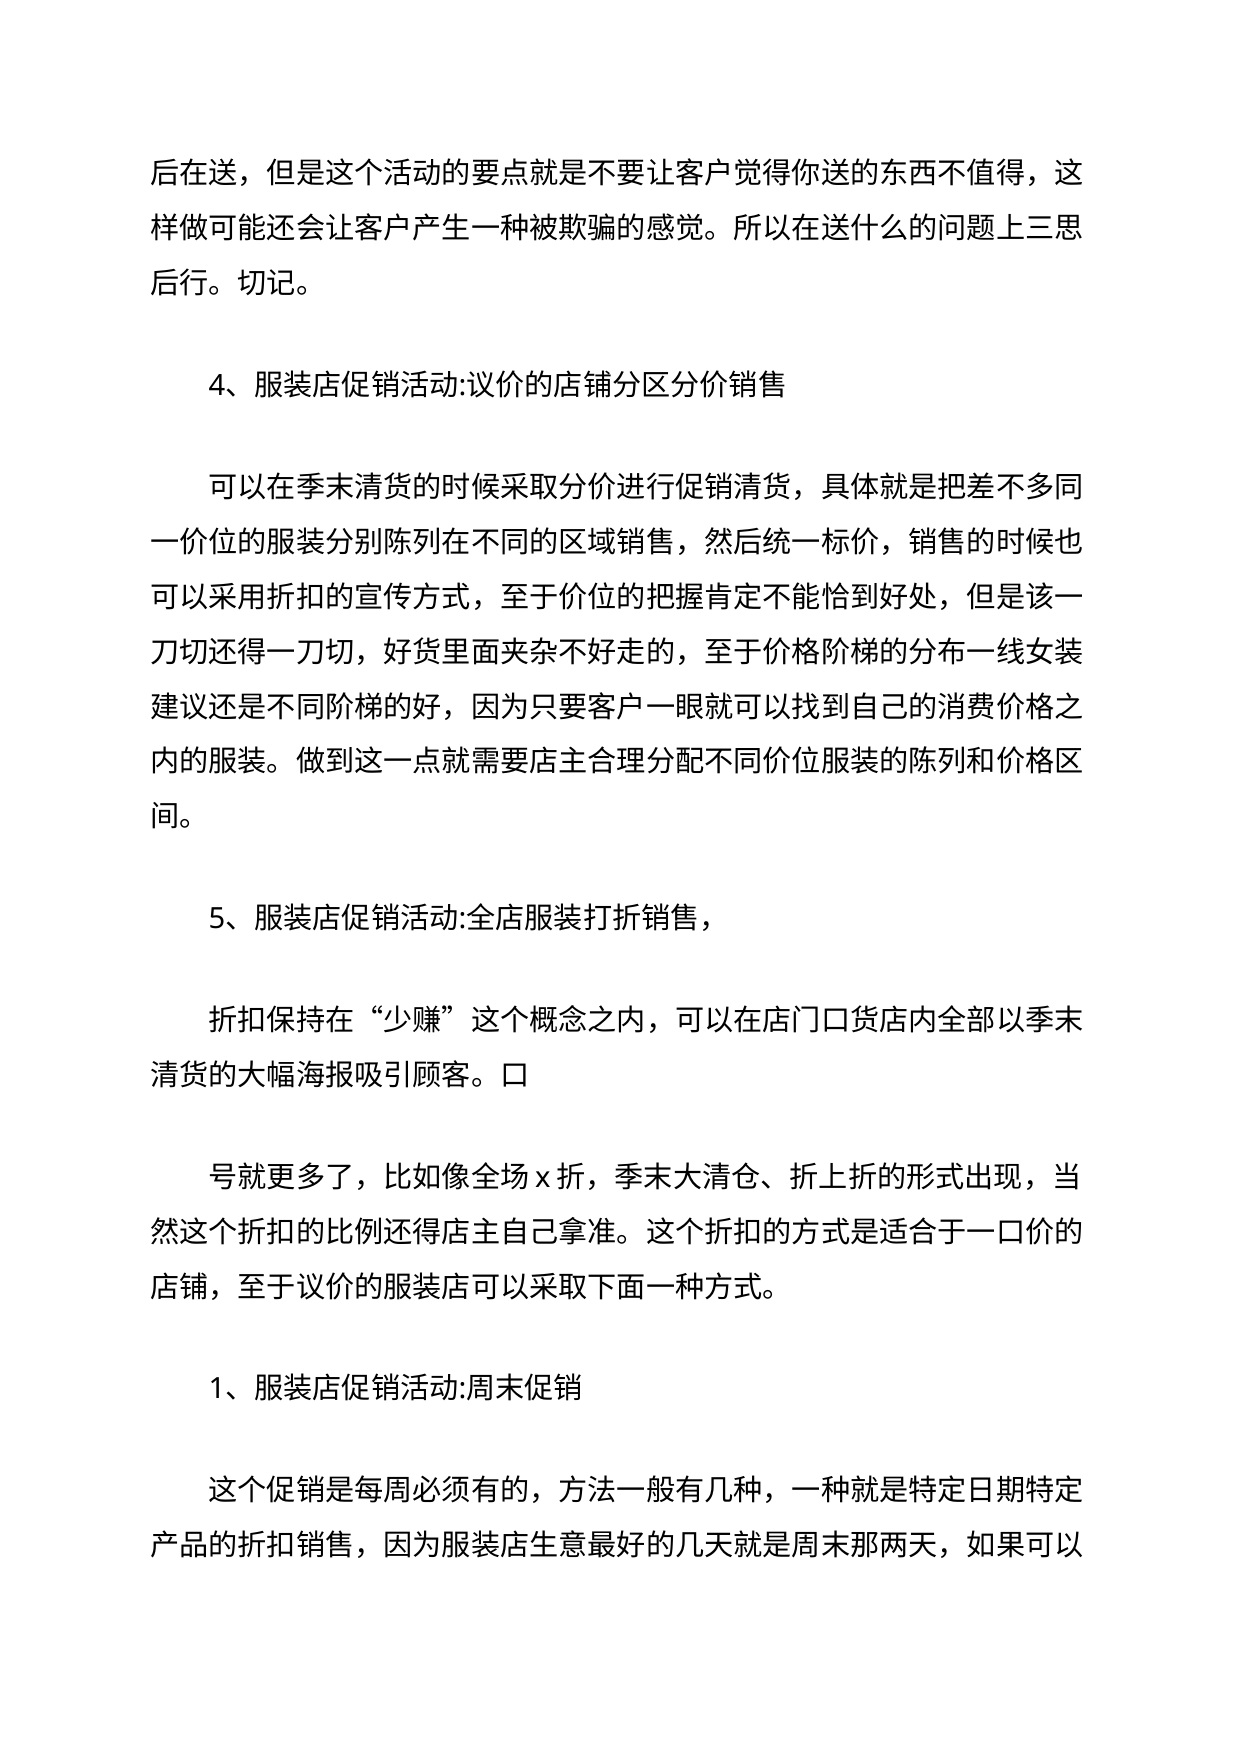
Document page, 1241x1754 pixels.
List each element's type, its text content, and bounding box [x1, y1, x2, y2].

text 可以在季末清货的时候采取分价进行促销清货，具体就是把差不多同一价位的服装分别陈列在不同的区域销售，然后统一标价，销售的时候也可以采用折扣的宣传方式，至于价位的把握肯定不能恰到好处，但是该一刀切还得一刀切，好货里面夹杂不好走的，至于价格阶梯的分布一线女装建议还是不同阶梯的好，因为只要客户一眼就可以找到自己的消费价格之内的服装。做到这一点就需要店主合理分配不同价位服装的陈列和价格区间。 [150, 463, 1090, 835]
text 1、服装店促销活动:周末促销 [150, 1365, 1090, 1407]
text 4、服装店促销活动:议价的店铺分区分价销售 [150, 362, 1090, 404]
text 5、服装店促销活动:全店服装打折销售， [150, 895, 1090, 937]
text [150, 1467, 1090, 1564]
text 号就更多了，比如像全场x折，季末大清仓、折上折的形式出现，当然这个折扣的比例还得店主自己拿准。这个折扣的方式是适合于一口价的店铺，至于议价的服装店可以采取下面一种方式。 [150, 1153, 1090, 1306]
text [150, 150, 1090, 302]
text 折扣保持在“少赚”这个概念之内，可以在店门口货店内全部以季末清货的大幅海报吸引顾客。口 [150, 997, 1090, 1094]
